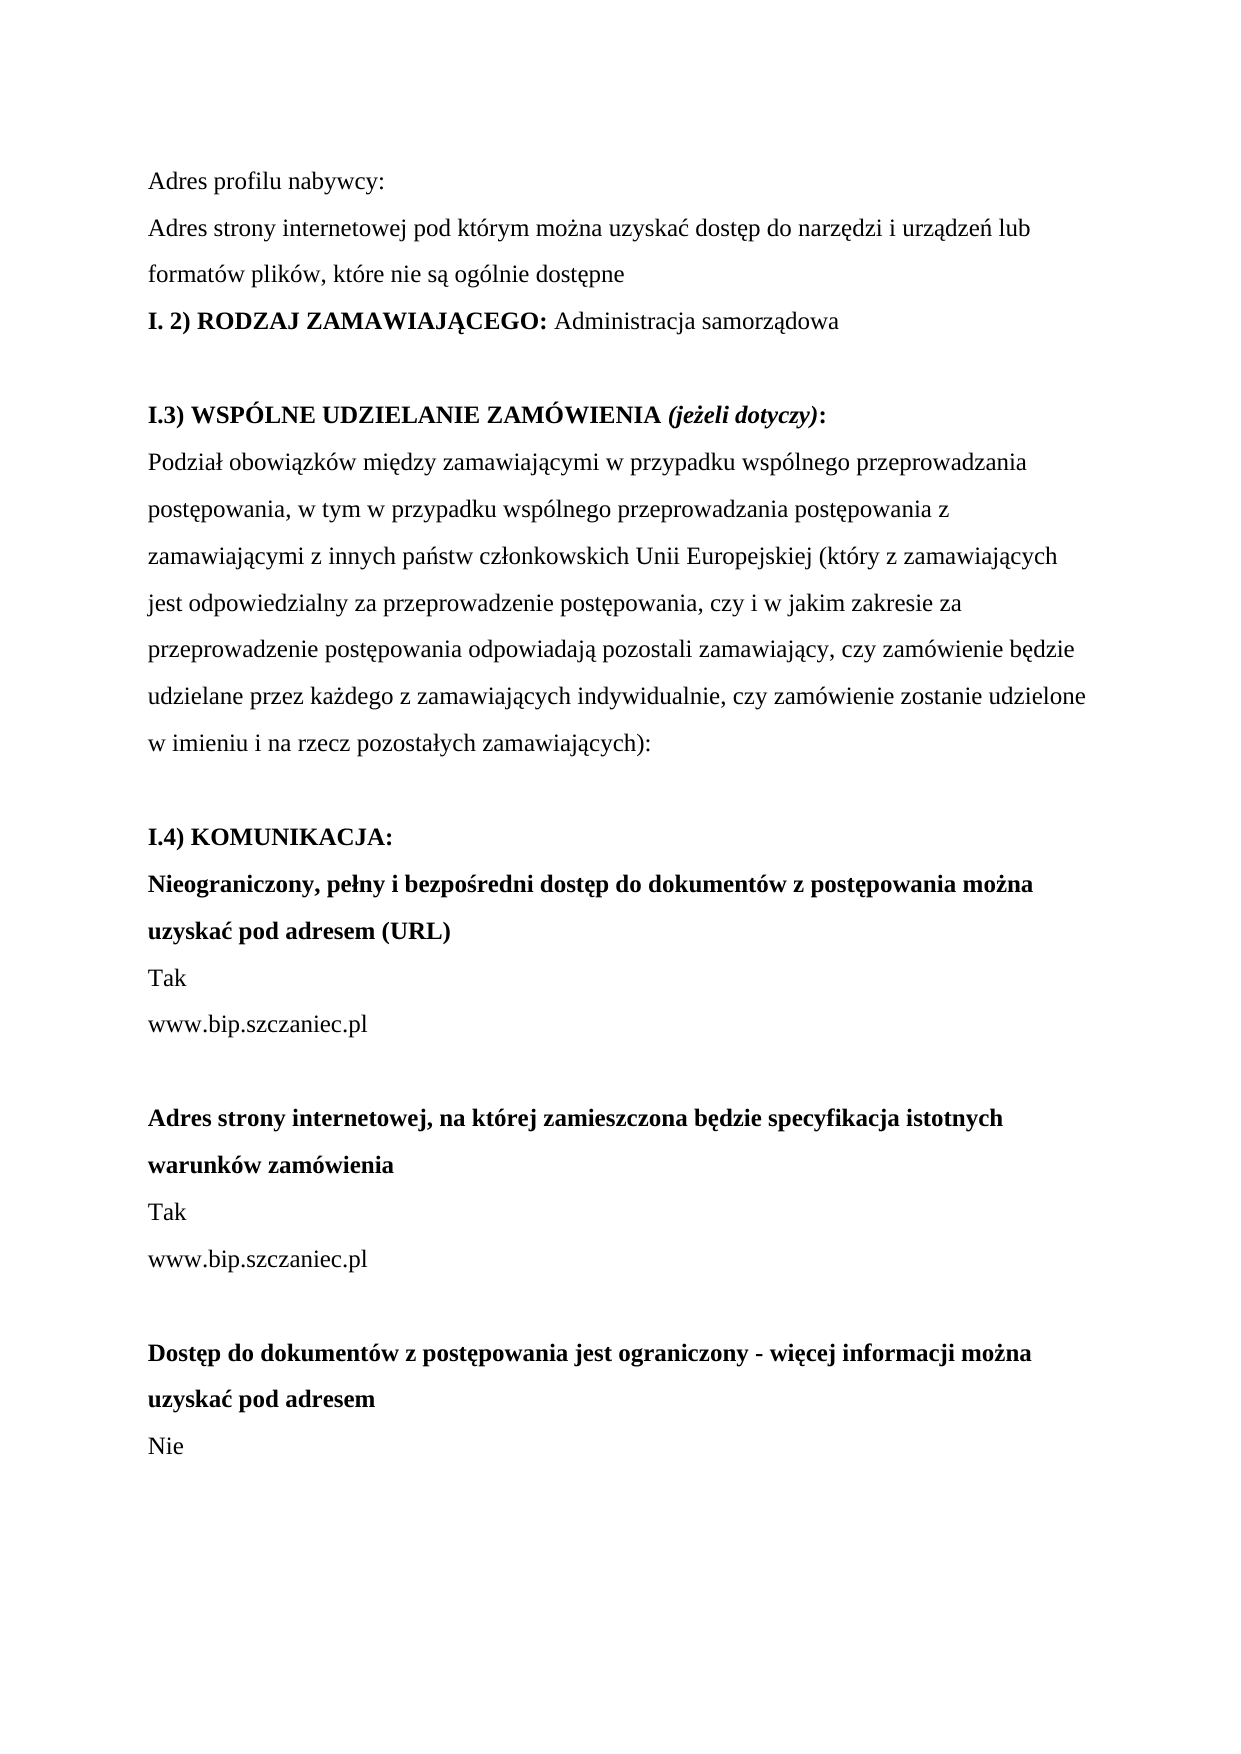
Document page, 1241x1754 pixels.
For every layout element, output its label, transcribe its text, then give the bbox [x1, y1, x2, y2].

text I.4) KOMUNIKACJA: Nieograniczony, pełny i bezpośredni dostęp do dokumentów z postępowania można uzyskać pod adresem (URL) [148, 804, 1093, 944]
text Adres strony internetowej, na której zamieszczona będzie specyfikacja istotnych warunków zamówienia [148, 1038, 1093, 1179]
text I. 2) RODZAJ ZAMAWIAJĄCEGO: Administracja samorządowa [148, 288, 1093, 382]
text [148, 148, 1093, 288]
text Tak www.bip.szczaniec.pl [148, 1179, 1093, 1273]
text Dostęp do dokumentów z postępowania jest ograniczony - więcej informacji można uzyskać pod adresem [148, 1273, 1093, 1413]
text I.3) WSPÓLNE UDZIELANIE ZAMÓWIENIA (jeżeli dotyczy): [148, 382, 1093, 429]
text Tak www.bip.szczaniec.pl [148, 944, 1093, 1038]
text Podział obowiązków między zamawiającymi w przypadku wspólnego przeprowadzania postępowania, w tym w przypadku wspólnego przeprowadzania postępowania z zamawiającymi z innych państw członkowskich Unii Europejskiej (który z zamawiających jest odpowiedzialny za przeprowadzenie postępowania, czy i w jakim zakresie za przeprowadzenie postępowania odpowiadają pozostali zamawiający, czy zamówienie będzie udzielane przez każdego z zamawiających indywidualnie, czy zamówienie zostanie udzielone w imieniu i na rzecz pozostałych zamawiających): [148, 429, 1093, 804]
text Nie [148, 1413, 1093, 1507]
